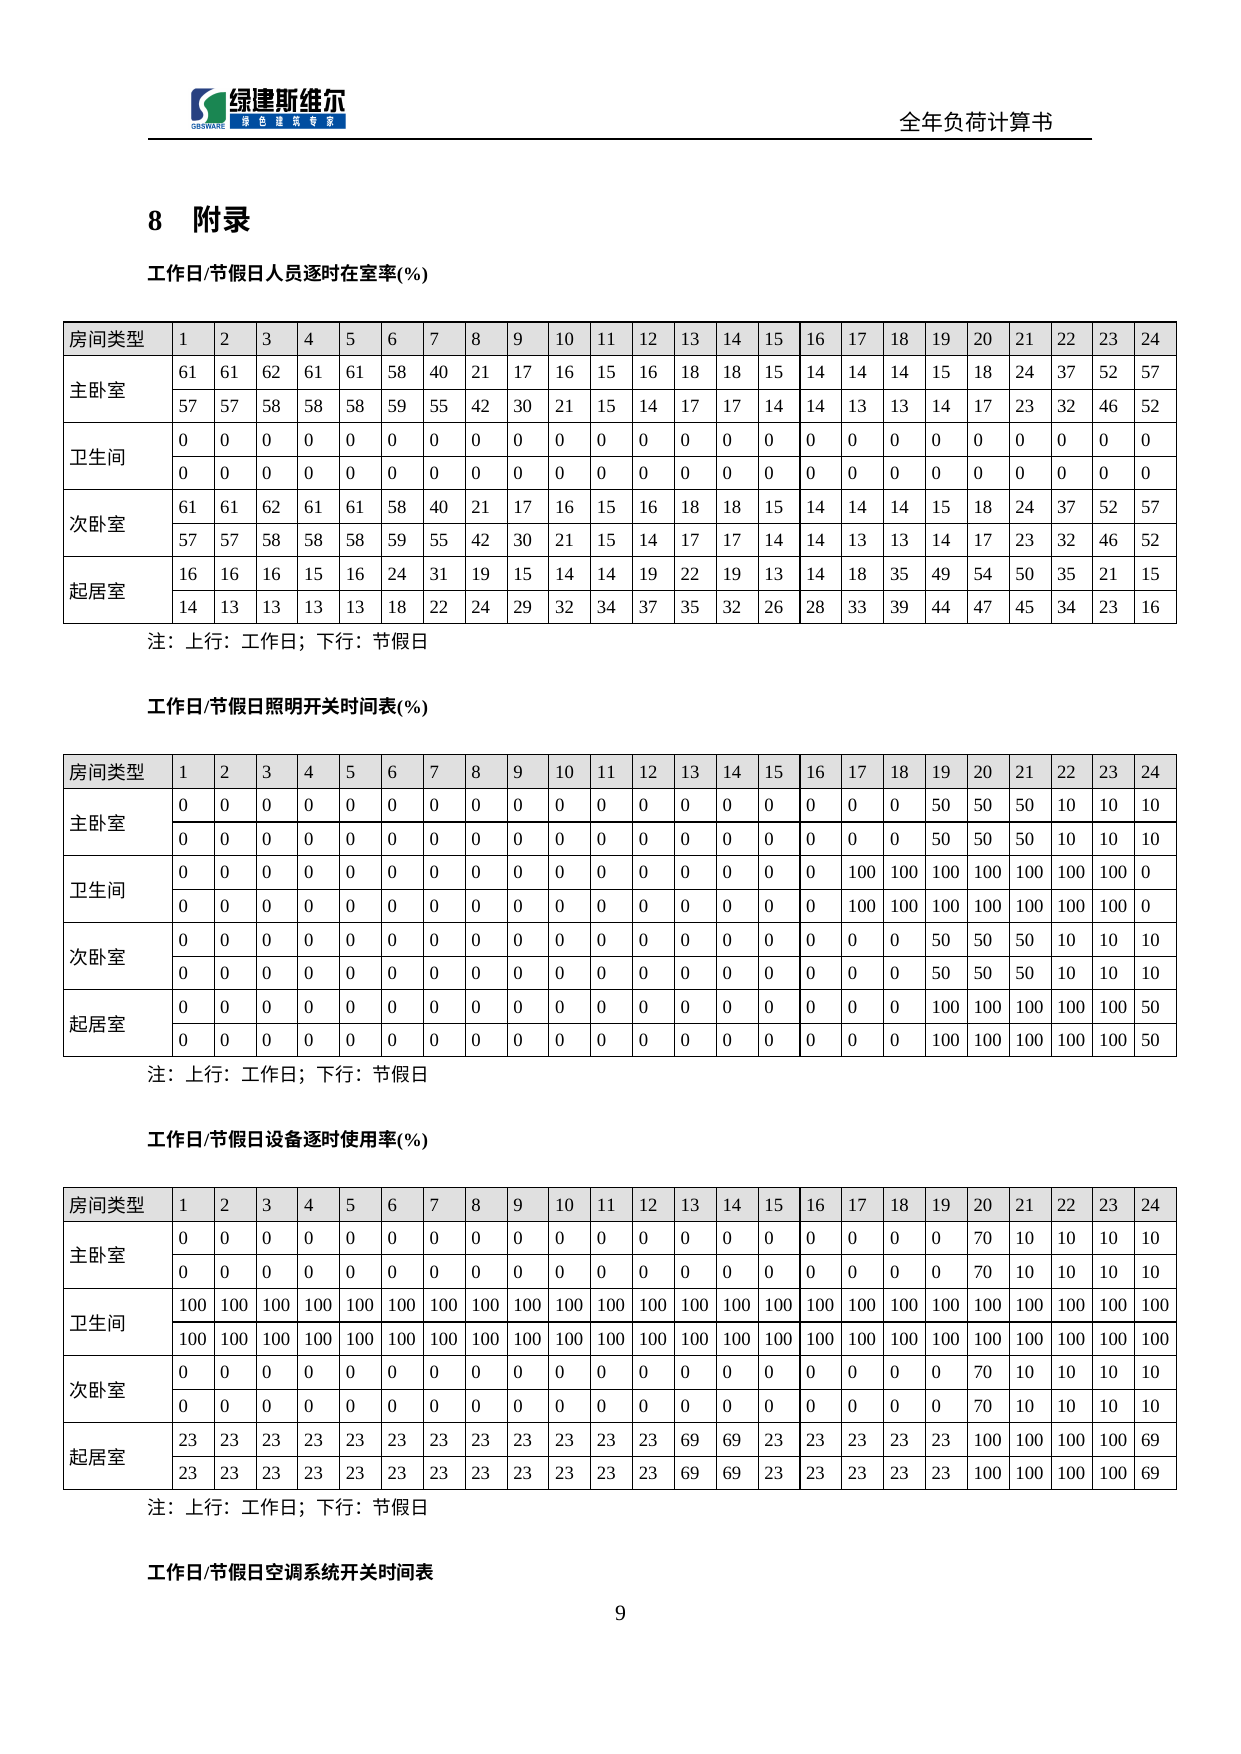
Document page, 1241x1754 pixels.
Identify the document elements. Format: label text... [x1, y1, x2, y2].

table_header 12 [633, 755, 674, 788]
table_header 6 [382, 755, 423, 788]
table_cell 24 [1010, 490, 1051, 523]
table_cell 0 [424, 856, 465, 888]
table_cell 0 [340, 1356, 381, 1388]
table_cell 100 [926, 1024, 967, 1056]
table_cell 0 [466, 990, 507, 1023]
table_cell 0 [382, 789, 423, 821]
table_cell 23 [633, 1457, 674, 1489]
table_cell 23 [1093, 591, 1134, 623]
text 工作日/节假日空调系统开关时间表 [148, 1555, 1092, 1588]
table_cell 0 [633, 457, 674, 489]
table_cell 14 [842, 356, 883, 388]
table_cell 100 [1052, 890, 1092, 922]
table_cell 0 [549, 923, 590, 956]
table_header 20 [968, 755, 1009, 788]
table_cell 15 [759, 356, 799, 388]
table_cell 0 [382, 823, 423, 855]
table_cell 0 [466, 1255, 507, 1288]
table_cell 34 [591, 591, 632, 623]
table_cell 0 [257, 457, 297, 489]
table_cell 17 [675, 390, 716, 422]
table_header 11 [591, 323, 632, 355]
table_header 4 [298, 755, 339, 788]
table_cell 0 [215, 457, 256, 489]
table_cell 35 [1052, 557, 1092, 590]
table_cell 0 [884, 1255, 925, 1288]
table_cell 0 [466, 1390, 507, 1422]
table_header 8 [466, 755, 507, 788]
table_cell 70 [968, 1255, 1009, 1288]
table_cell 58 [298, 390, 339, 422]
table_cell 57 [215, 524, 256, 556]
table_cell 0 [257, 923, 297, 956]
table_cell 14 [884, 356, 925, 388]
table_cell 0 [508, 1222, 548, 1254]
table_cell 24 [466, 591, 507, 623]
table_cell 0 [801, 990, 841, 1023]
table_cell 50 [1010, 923, 1051, 956]
table_cell 0 [759, 957, 799, 989]
table_cell 0 [884, 990, 925, 1023]
table_cell 0 [424, 957, 465, 989]
table_cell 10 [1010, 1255, 1051, 1288]
table_cell 35 [884, 557, 925, 590]
table_cell 0 [424, 1390, 465, 1422]
table_header 6 [382, 323, 423, 355]
table_cell 0 [549, 789, 590, 821]
table_header 10 [549, 323, 590, 355]
table_cell 69 [717, 1423, 758, 1456]
table_cell 0 [298, 1390, 339, 1422]
table_cell 10 [1093, 957, 1134, 989]
table_cell 0 [717, 1222, 758, 1254]
table_cell 0 [340, 1390, 381, 1422]
table_cell 100 [884, 1323, 925, 1355]
table_header 15 [759, 1188, 799, 1221]
table_cell 0 [340, 890, 381, 922]
table_cell 0 [298, 1222, 339, 1254]
table_cell 0 [508, 1390, 548, 1422]
table_cell 0 [591, 923, 632, 956]
table_cell 14 [801, 490, 841, 523]
table_cell 0 [549, 823, 590, 855]
table_header 23 [1093, 323, 1134, 355]
table_cell 100 [968, 1423, 1009, 1456]
table_cell 0 [801, 1222, 841, 1254]
table_cell 100 [591, 1323, 632, 1355]
table_cell 23 [340, 1457, 381, 1489]
table_cell 17 [968, 390, 1009, 422]
text 工作日/节假日人员逐时在室率(%) [148, 256, 1092, 289]
table_cell 0 [1135, 457, 1176, 489]
table_header 1 [173, 323, 214, 355]
table_header 19 [926, 323, 967, 355]
table_cell 100 [633, 1323, 674, 1355]
table_cell 62 [257, 490, 297, 523]
table_cell 0 [926, 423, 967, 456]
table_cell 70 [968, 1356, 1009, 1388]
table_cell 0 [257, 856, 297, 888]
table_cell 0 [466, 890, 507, 922]
table_cell 0 [466, 957, 507, 989]
table_cell 次卧室 [64, 490, 172, 556]
table_cell 0 [215, 789, 256, 821]
table_cell 0 [1135, 890, 1176, 922]
table_header 1 [173, 1188, 214, 1221]
table_cell 14 [884, 490, 925, 523]
table_cell 0 [675, 1222, 716, 1254]
table_cell 15 [591, 524, 632, 556]
table_cell 0 [508, 789, 548, 821]
table_cell 0 [591, 1356, 632, 1388]
table_cell 0 [549, 423, 590, 456]
table_header 19 [926, 755, 967, 788]
table_cell 10 [1052, 1222, 1092, 1254]
table_cell 50 [926, 789, 967, 821]
table_cell 0 [508, 856, 548, 888]
table_cell 10 [1052, 789, 1092, 821]
table_cell 0 [257, 957, 297, 989]
table_cell 0 [591, 1255, 632, 1288]
table_header 7 [424, 323, 465, 355]
table_cell 23 [801, 1457, 841, 1489]
table_cell 14 [759, 524, 799, 556]
table_cell 0 [717, 423, 758, 456]
table_header 4 [298, 323, 339, 355]
table_header 11 [591, 1188, 632, 1221]
table_cell 23 [257, 1457, 297, 1489]
table_cell 100 [173, 1323, 214, 1355]
table_cell 0 [340, 990, 381, 1023]
table_cell 0 [298, 823, 339, 855]
table_cell 23 [382, 1457, 423, 1489]
table_cell 0 [1010, 457, 1051, 489]
table_cell 100 [382, 1289, 423, 1321]
table_cell 0 [759, 1024, 799, 1056]
table_cell 23 [591, 1457, 632, 1489]
table_cell 14 [633, 390, 674, 422]
table_cell 0 [675, 457, 716, 489]
table_cell 0 [382, 923, 423, 956]
table_cell 0 [257, 1390, 297, 1422]
table_cell 0 [801, 1255, 841, 1288]
table_cell 100 [508, 1289, 548, 1321]
table_cell 0 [591, 957, 632, 989]
table_cell 100 [1052, 856, 1092, 888]
table_cell 23 [298, 1423, 339, 1456]
table_cell 0 [466, 823, 507, 855]
table_cell 0 [215, 957, 256, 989]
table_header 房间类型 [64, 1188, 172, 1221]
table_cell 14 [926, 524, 967, 556]
table_cell 23 [884, 1457, 925, 1489]
table_cell 0 [466, 923, 507, 956]
table_cell 23 [926, 1423, 967, 1456]
text 注：上行：工作日；下行：节假日 [148, 1057, 1092, 1090]
table_cell 0 [424, 457, 465, 489]
table_cell 100 [968, 990, 1009, 1023]
table_cell 0 [466, 457, 507, 489]
table_header 房间类型 [64, 755, 172, 788]
table_cell 0 [884, 923, 925, 956]
table_cell 13 [884, 390, 925, 422]
table_cell 0 [424, 923, 465, 956]
table_cell 0 [1052, 457, 1092, 489]
table_cell 100 [1093, 890, 1134, 922]
table_header 1 [173, 755, 214, 788]
subtitle 附录 [148, 185, 1092, 250]
table_cell 26 [759, 591, 799, 623]
table_header 23 [1093, 1188, 1134, 1221]
table_header 16 [801, 323, 841, 355]
table_cell 0 [591, 1222, 632, 1254]
table_cell 37 [633, 591, 674, 623]
table_cell 主卧室 [64, 1222, 172, 1288]
table_cell 卫生间 [64, 423, 172, 489]
table_cell 0 [675, 957, 716, 989]
table_cell 10 [1052, 823, 1092, 855]
table_cell 23 [842, 1457, 883, 1489]
table_cell 100 [215, 1289, 256, 1321]
table_cell 0 [382, 1255, 423, 1288]
table_cell 52 [1135, 524, 1176, 556]
table_cell 50 [926, 823, 967, 855]
table_cell 100 [1010, 890, 1051, 922]
table_header 21 [1010, 755, 1051, 788]
table_cell 23 [801, 1423, 841, 1456]
table_header 5 [340, 755, 381, 788]
table_cell 0 [717, 1356, 758, 1388]
table_cell 0 [298, 457, 339, 489]
table_cell 0 [591, 856, 632, 888]
table_cell 58 [382, 490, 423, 523]
table_cell 0 [633, 823, 674, 855]
table_cell 0 [508, 457, 548, 489]
table_cell 50 [1135, 990, 1176, 1023]
table_cell 100 [926, 1323, 967, 1355]
table_cell 14 [842, 490, 883, 523]
table_cell 0 [675, 890, 716, 922]
table_cell 23 [842, 1423, 883, 1456]
table_cell 59 [382, 390, 423, 422]
table_cell 100 [633, 1289, 674, 1321]
table_header 6 [382, 1188, 423, 1221]
table_cell 23 [173, 1457, 214, 1489]
table_cell 32 [1052, 524, 1092, 556]
table_cell 23 [298, 1457, 339, 1489]
table_cell 0 [842, 1390, 883, 1422]
table_cell 0 [591, 823, 632, 855]
table_cell 15 [926, 356, 967, 388]
table_header 3 [257, 755, 297, 788]
table_cell 100 [1093, 1423, 1134, 1456]
table_cell 100 [1010, 1457, 1051, 1489]
table_cell 30 [508, 524, 548, 556]
table_cell 0 [717, 856, 758, 888]
table_cell 0 [759, 423, 799, 456]
table_cell 0 [173, 890, 214, 922]
table_cell 42 [466, 390, 507, 422]
table_cell 13 [842, 524, 883, 556]
table_cell 50 [1135, 1024, 1176, 1056]
table_cell 0 [926, 1255, 967, 1288]
table_cell 0 [968, 457, 1009, 489]
table_cell 100 [926, 1289, 967, 1321]
table_cell 30 [508, 390, 548, 422]
table_cell 0 [382, 1024, 423, 1056]
table_cell 0 [215, 823, 256, 855]
table_cell 61 [298, 490, 339, 523]
table_cell 100 [508, 1323, 548, 1355]
table_cell 15 [1135, 557, 1176, 590]
table_cell 23 [466, 1423, 507, 1456]
table_header 7 [424, 755, 465, 788]
table_cell 0 [675, 823, 716, 855]
table_cell 0 [257, 990, 297, 1023]
table_cell 0 [382, 457, 423, 489]
table_cell 0 [173, 856, 214, 888]
table_cell 10 [1135, 1390, 1176, 1422]
table_cell 17 [675, 524, 716, 556]
table_cell 18 [675, 356, 716, 388]
table_cell 0 [298, 1024, 339, 1056]
table_cell 31 [424, 557, 465, 590]
table_cell 0 [884, 823, 925, 855]
table_cell 0 [257, 1255, 297, 1288]
table_cell 100 [1093, 1024, 1134, 1056]
table_cell 50 [968, 957, 1009, 989]
table_cell 100 [549, 1289, 590, 1321]
table_header 14 [717, 755, 758, 788]
table_cell 0 [842, 1356, 883, 1388]
table_header 15 [759, 755, 799, 788]
table_cell 0 [173, 789, 214, 821]
table_cell 69 [1135, 1457, 1176, 1489]
table_cell 23 [466, 1457, 507, 1489]
table_cell 0 [801, 423, 841, 456]
table_cell 0 [257, 890, 297, 922]
table_cell 0 [591, 890, 632, 922]
table_cell 16 [549, 490, 590, 523]
table_cell 100 [1010, 1289, 1051, 1321]
table_cell 0 [801, 457, 841, 489]
table_cell 44 [926, 591, 967, 623]
table_cell 32 [549, 591, 590, 623]
table_cell 0 [968, 423, 1009, 456]
table_header 21 [1010, 1188, 1051, 1221]
text 工作日/节假日设备逐时使用率(%) [148, 1122, 1092, 1155]
table_cell 10 [1135, 923, 1176, 956]
table_cell 32 [717, 591, 758, 623]
table_cell 18 [842, 557, 883, 590]
table_cell 35 [675, 591, 716, 623]
table_cell 100 [1093, 856, 1134, 888]
table_cell 0 [424, 1356, 465, 1388]
table_cell 18 [968, 356, 1009, 388]
table_cell 100 [424, 1289, 465, 1321]
table_cell 55 [424, 524, 465, 556]
table_cell 50 [1010, 557, 1051, 590]
table_cell 0 [298, 1255, 339, 1288]
table_cell 0 [884, 423, 925, 456]
table_cell 0 [884, 957, 925, 989]
table_cell 0 [382, 957, 423, 989]
table_cell 0 [926, 1390, 967, 1422]
table_header 23 [1093, 755, 1134, 788]
table_cell 10 [1052, 1255, 1092, 1288]
table_cell 0 [759, 1222, 799, 1254]
table_cell 16 [173, 557, 214, 590]
table_cell 70 [968, 1222, 1009, 1254]
table_cell 0 [675, 990, 716, 1023]
table_cell 次卧室 [64, 923, 172, 989]
table_cell 100 [1052, 1024, 1092, 1056]
table_cell 0 [298, 923, 339, 956]
table_cell 0 [759, 1390, 799, 1422]
table_cell 0 [759, 890, 799, 922]
table_cell 23 [257, 1423, 297, 1456]
table_cell 100 [759, 1323, 799, 1355]
table_header 8 [466, 323, 507, 355]
table_cell 0 [173, 1356, 214, 1388]
table_cell 100 [466, 1323, 507, 1355]
table_cell 23 [340, 1423, 381, 1456]
table_cell 100 [717, 1289, 758, 1321]
table_cell 0 [508, 1255, 548, 1288]
table_cell 0 [508, 1356, 548, 1388]
table_cell 0 [340, 789, 381, 821]
table_cell 0 [382, 1222, 423, 1254]
table_cell 0 [633, 1356, 674, 1388]
table_cell 0 [842, 990, 883, 1023]
table_cell 0 [717, 990, 758, 1023]
table_cell 次卧室 [64, 1356, 172, 1422]
table_cell 0 [340, 1222, 381, 1254]
table_cell 0 [759, 923, 799, 956]
table_cell 0 [298, 890, 339, 922]
table_cell 23 [215, 1457, 256, 1489]
table_cell 10 [1010, 1222, 1051, 1254]
table_cell 23 [884, 1423, 925, 1456]
table_cell 0 [675, 1255, 716, 1288]
table_header 12 [633, 323, 674, 355]
table_cell 100 [1010, 990, 1051, 1023]
table_cell 37 [1052, 490, 1092, 523]
table_cell 0 [759, 789, 799, 821]
table_header 14 [717, 323, 758, 355]
table_cell 0 [842, 423, 883, 456]
table_cell 50 [1010, 957, 1051, 989]
text 工作日/节假日照明开关时间表(%) [148, 689, 1092, 722]
table_cell 0 [759, 823, 799, 855]
table_cell 0 [801, 823, 841, 855]
table_header 2 [215, 1188, 256, 1221]
table_cell 0 [801, 856, 841, 888]
table_cell 23 [382, 1423, 423, 1456]
table_cell 40 [424, 356, 465, 388]
table_cell 58 [382, 356, 423, 388]
table_cell 0 [633, 1390, 674, 1422]
table_cell 45 [1010, 591, 1051, 623]
table_cell 21 [549, 390, 590, 422]
table_cell 23 [926, 1457, 967, 1489]
table_cell 0 [382, 990, 423, 1023]
table_cell 33 [842, 591, 883, 623]
table_cell 19 [717, 557, 758, 590]
table_cell 0 [298, 990, 339, 1023]
table_header 17 [842, 1188, 883, 1221]
table_header 20 [968, 323, 1009, 355]
table_cell 主卧室 [64, 356, 172, 422]
table_cell 10 [1093, 923, 1134, 956]
table_cell 100 [1052, 1323, 1092, 1355]
table_cell 0 [1135, 423, 1176, 456]
table_cell 100 [675, 1323, 716, 1355]
table_cell 0 [382, 890, 423, 922]
table_cell 23 [1010, 524, 1051, 556]
text 注：上行：工作日；下行：节假日 [148, 624, 1092, 657]
table_cell 0 [298, 856, 339, 888]
table_header 18 [884, 755, 925, 788]
table_cell 17 [968, 524, 1009, 556]
table_header 7 [424, 1188, 465, 1221]
table_cell 0 [424, 1255, 465, 1288]
table_cell 15 [298, 557, 339, 590]
table_cell 49 [926, 557, 967, 590]
table_cell 0 [884, 457, 925, 489]
table_cell 40 [424, 490, 465, 523]
table_cell 0 [173, 1390, 214, 1422]
table_cell 0 [215, 923, 256, 956]
table_cell 69 [717, 1457, 758, 1489]
table_cell 0 [173, 1222, 214, 1254]
table_cell 18 [382, 591, 423, 623]
table_cell 100 [675, 1289, 716, 1321]
table_cell 16 [633, 490, 674, 523]
table_cell 23 [1010, 390, 1051, 422]
table_cell 100 [382, 1323, 423, 1355]
table_cell 0 [549, 1024, 590, 1056]
table_cell 100 [968, 1323, 1009, 1355]
table_cell 100 [549, 1323, 590, 1355]
table_cell 0 [508, 923, 548, 956]
table_cell 0 [173, 923, 214, 956]
table_cell 0 [466, 1356, 507, 1388]
table_cell 57 [215, 390, 256, 422]
table_cell 100 [842, 856, 883, 888]
table_cell 100 [424, 1323, 465, 1355]
table_cell 55 [424, 390, 465, 422]
table_cell 10 [1010, 1356, 1051, 1388]
table_cell 100 [1010, 856, 1051, 888]
table_cell 23 [759, 1457, 799, 1489]
table_cell 10 [1093, 823, 1134, 855]
table_header 2 [215, 755, 256, 788]
table_cell 0 [173, 423, 214, 456]
table_cell 0 [508, 990, 548, 1023]
table_cell 0 [675, 856, 716, 888]
table_cell 14 [801, 557, 841, 590]
table_cell 61 [215, 356, 256, 388]
table_cell 100 [1010, 1323, 1051, 1355]
table_cell 0 [549, 1255, 590, 1288]
table_header 24 [1135, 1188, 1176, 1221]
table_cell 50 [1010, 823, 1051, 855]
table_header 22 [1052, 323, 1092, 355]
table_cell 100 [842, 1323, 883, 1355]
table_cell 0 [1052, 423, 1092, 456]
table_cell 16 [1135, 591, 1176, 623]
table_cell 100 [257, 1323, 297, 1355]
table_cell 52 [1093, 490, 1134, 523]
table_cell 14 [801, 356, 841, 388]
table_header 2 [215, 323, 256, 355]
table_cell 23 [508, 1457, 548, 1489]
table_cell 100 [1052, 1457, 1092, 1489]
table_cell 100 [257, 1289, 297, 1321]
table_header 18 [884, 1188, 925, 1221]
table_cell 100 [968, 1289, 1009, 1321]
table_cell 起居室 [64, 990, 172, 1056]
table_cell 0 [382, 423, 423, 456]
table_cell 23 [633, 1423, 674, 1456]
table_cell 100 [926, 856, 967, 888]
table_cell 0 [633, 423, 674, 456]
table_cell 0 [215, 990, 256, 1023]
table_cell 39 [884, 591, 925, 623]
table_cell 0 [675, 923, 716, 956]
table_cell 0 [633, 1222, 674, 1254]
table_cell 0 [591, 789, 632, 821]
table_header 22 [1052, 1188, 1092, 1221]
table_cell 16 [340, 557, 381, 590]
table_cell 0 [926, 1222, 967, 1254]
table_cell 57 [173, 524, 214, 556]
table_header 17 [842, 323, 883, 355]
table_cell 13 [298, 591, 339, 623]
table_header 13 [675, 755, 716, 788]
table_cell 0 [340, 957, 381, 989]
table_cell 23 [215, 1423, 256, 1456]
table_cell 69 [1135, 1423, 1176, 1456]
table_cell 0 [717, 1390, 758, 1422]
table_cell 58 [340, 524, 381, 556]
table_cell 10 [1093, 1390, 1134, 1422]
table_cell 0 [549, 990, 590, 1023]
table_cell 23 [591, 1423, 632, 1456]
table_cell 10 [1135, 1356, 1176, 1388]
table_cell 100 [1052, 1423, 1092, 1456]
table_cell 0 [759, 457, 799, 489]
table_cell 23 [549, 1457, 590, 1489]
table_cell 14 [801, 524, 841, 556]
table_cell 0 [926, 457, 967, 489]
table_header 4 [298, 1188, 339, 1221]
table_cell 0 [633, 990, 674, 1023]
table_cell 100 [801, 1323, 841, 1355]
table_header 16 [801, 755, 841, 788]
table_cell 10 [1052, 923, 1092, 956]
table_cell 0 [466, 1222, 507, 1254]
table_cell 52 [1093, 356, 1134, 388]
table_cell 100 [759, 1289, 799, 1321]
table_cell 10 [1135, 823, 1176, 855]
table_cell 13 [842, 390, 883, 422]
table_cell 58 [298, 524, 339, 556]
table_cell 0 [675, 1390, 716, 1422]
table_cell 0 [759, 990, 799, 1023]
table_cell 0 [257, 1222, 297, 1254]
table_cell 0 [717, 1024, 758, 1056]
table_cell 100 [340, 1323, 381, 1355]
table_cell 0 [633, 789, 674, 821]
table_cell 0 [801, 890, 841, 922]
table_cell 10 [1093, 789, 1134, 821]
table_cell 0 [173, 823, 214, 855]
table_header 5 [340, 323, 381, 355]
table_header 21 [1010, 323, 1051, 355]
table_cell 21 [466, 356, 507, 388]
table_cell 0 [884, 1024, 925, 1056]
table_cell 23 [759, 1423, 799, 1456]
table_cell 61 [340, 356, 381, 388]
table_cell 23 [424, 1423, 465, 1456]
table_cell 10 [1093, 1356, 1134, 1388]
table_cell 58 [340, 390, 381, 422]
table_cell 61 [215, 490, 256, 523]
table_header 5 [340, 1188, 381, 1221]
table_cell 57 [1135, 356, 1176, 388]
table_cell 13 [884, 524, 925, 556]
table_cell 0 [591, 990, 632, 1023]
table_cell 10 [1052, 957, 1092, 989]
table_header 14 [717, 1188, 758, 1221]
table_cell 46 [1093, 524, 1134, 556]
table_cell 0 [842, 1024, 883, 1056]
table_cell 0 [549, 1390, 590, 1422]
table_cell 100 [717, 1323, 758, 1355]
table_header 20 [968, 1188, 1009, 1221]
table_cell 0 [717, 1255, 758, 1288]
table_cell 0 [424, 823, 465, 855]
table_header 18 [884, 323, 925, 355]
table_cell 14 [801, 390, 841, 422]
table_header 13 [675, 323, 716, 355]
table_cell 50 [968, 923, 1009, 956]
table_cell 起居室 [64, 557, 172, 623]
table_cell 61 [340, 490, 381, 523]
table_cell 0 [801, 1024, 841, 1056]
table_cell 0 [215, 1356, 256, 1388]
table_cell 0 [842, 1222, 883, 1254]
table_cell 100 [884, 1289, 925, 1321]
table_cell 0 [633, 856, 674, 888]
table_cell 57 [1135, 490, 1176, 523]
table_cell 0 [549, 856, 590, 888]
table_cell 100 [340, 1289, 381, 1321]
table_cell 0 [298, 1356, 339, 1388]
table_cell 22 [675, 557, 716, 590]
table_cell 100 [926, 890, 967, 922]
table_cell 18 [968, 490, 1009, 523]
table_cell 100 [1010, 1423, 1051, 1456]
table_cell 69 [675, 1457, 716, 1489]
table_cell 14 [926, 390, 967, 422]
table_header 24 [1135, 755, 1176, 788]
table_cell 0 [424, 890, 465, 922]
table_cell 10 [1010, 1390, 1051, 1422]
table_cell 0 [842, 457, 883, 489]
table_cell 0 [173, 457, 214, 489]
table_cell 0 [466, 1024, 507, 1056]
table_cell 100 [968, 890, 1009, 922]
table_cell 100 [884, 856, 925, 888]
table_cell 0 [508, 957, 548, 989]
table_cell 29 [508, 591, 548, 623]
table_cell 100 [926, 990, 967, 1023]
table_cell 0 [675, 789, 716, 821]
table_header 22 [1052, 755, 1092, 788]
table_cell 100 [968, 856, 1009, 888]
table_cell 32 [1052, 390, 1092, 422]
table_cell 0 [884, 789, 925, 821]
table_header 3 [257, 1188, 297, 1221]
table_cell 34 [1052, 591, 1092, 623]
table_cell 37 [1052, 356, 1092, 388]
table_cell 0 [759, 1356, 799, 1388]
table_header 13 [675, 1188, 716, 1221]
table_cell 0 [675, 423, 716, 456]
table_cell 100 [1093, 1323, 1134, 1355]
table_cell 0 [801, 1390, 841, 1422]
table_cell 0 [633, 957, 674, 989]
table_header 16 [801, 1188, 841, 1221]
table_cell 0 [884, 1390, 925, 1422]
table_cell 0 [340, 823, 381, 855]
table_cell 100 [801, 1289, 841, 1321]
table_cell 62 [257, 356, 297, 388]
table_cell 0 [884, 1356, 925, 1388]
table_cell 0 [842, 957, 883, 989]
table_cell 0 [549, 957, 590, 989]
table_cell 100 [1093, 1457, 1134, 1489]
table_cell 0 [424, 423, 465, 456]
table_cell 0 [424, 1024, 465, 1056]
table_cell 50 [926, 923, 967, 956]
table_cell 0 [842, 923, 883, 956]
table_cell 0 [1010, 423, 1051, 456]
table_cell 14 [633, 524, 674, 556]
table_cell 18 [675, 490, 716, 523]
table_cell 42 [466, 524, 507, 556]
table_cell 15 [508, 557, 548, 590]
table_cell 0 [215, 1255, 256, 1288]
table_cell 0 [215, 890, 256, 922]
table_cell 18 [717, 490, 758, 523]
table_cell 50 [926, 957, 967, 989]
table_header 10 [549, 755, 590, 788]
table_cell 0 [382, 1356, 423, 1388]
table_cell 0 [717, 890, 758, 922]
table_cell 0 [717, 957, 758, 989]
table_cell 15 [591, 356, 632, 388]
table_cell 19 [466, 557, 507, 590]
table_cell 0 [926, 1356, 967, 1388]
table_cell 16 [633, 356, 674, 388]
table_cell 卫生间 [64, 1289, 172, 1355]
table_cell 100 [842, 1289, 883, 1321]
table_header 8 [466, 1188, 507, 1221]
table_header 3 [257, 323, 297, 355]
table_cell 0 [801, 1356, 841, 1388]
table_cell 100 [466, 1289, 507, 1321]
table_cell 0 [801, 957, 841, 989]
table_cell 0 [591, 457, 632, 489]
table_cell 46 [1093, 390, 1134, 422]
table_header 9 [508, 323, 548, 355]
table_cell 69 [675, 1423, 716, 1456]
table_cell 10 [1052, 1390, 1092, 1422]
table_cell 100 [298, 1289, 339, 1321]
table_cell 50 [1010, 789, 1051, 821]
table_cell 23 [424, 1457, 465, 1489]
table_cell 100 [173, 1289, 214, 1321]
table_cell 0 [1135, 856, 1176, 888]
table_cell 61 [173, 490, 214, 523]
table_cell 0 [801, 789, 841, 821]
table_cell 0 [675, 1356, 716, 1388]
table_cell 0 [257, 1356, 297, 1388]
table_cell 0 [1093, 457, 1134, 489]
table_cell 0 [424, 990, 465, 1023]
table_cell 21 [549, 524, 590, 556]
table_cell 23 [549, 1423, 590, 1456]
table_cell 100 [1093, 990, 1134, 1023]
table_cell 13 [257, 591, 297, 623]
table_cell 0 [633, 1024, 674, 1056]
table_cell 10 [1135, 1222, 1176, 1254]
table_cell 17 [508, 490, 548, 523]
table_cell 100 [1093, 1289, 1134, 1321]
table_cell 0 [591, 1390, 632, 1422]
table_cell 14 [591, 557, 632, 590]
table_cell 10 [1135, 1255, 1176, 1288]
table_cell 0 [801, 923, 841, 956]
table_cell 22 [424, 591, 465, 623]
table_cell 0 [215, 1222, 256, 1254]
table_cell 10 [1093, 1255, 1134, 1288]
table_cell 主卧室 [64, 789, 172, 855]
table_cell 0 [842, 1255, 883, 1288]
table_cell 0 [884, 1222, 925, 1254]
table_cell 0 [340, 1255, 381, 1288]
table_cell 0 [298, 789, 339, 821]
table_cell 0 [298, 957, 339, 989]
table_cell 0 [215, 1390, 256, 1422]
table_cell 0 [717, 457, 758, 489]
table_cell 13 [215, 591, 256, 623]
table_cell 0 [508, 1024, 548, 1056]
table_cell 21 [1093, 557, 1134, 590]
table_cell 0 [591, 423, 632, 456]
table_cell 0 [298, 423, 339, 456]
table_cell 0 [549, 1222, 590, 1254]
table_cell 18 [717, 356, 758, 388]
table_header 24 [1135, 323, 1176, 355]
table_cell 100 [1052, 990, 1092, 1023]
table_cell 59 [382, 524, 423, 556]
table_cell 100 [968, 1457, 1009, 1489]
table_cell 13 [340, 591, 381, 623]
table_cell 0 [424, 1222, 465, 1254]
table_cell 0 [173, 1255, 214, 1288]
table_cell 100 [842, 890, 883, 922]
text 注：上行：工作日；下行：节假日 [148, 1490, 1092, 1523]
table_cell 16 [549, 356, 590, 388]
table_cell 100 [1010, 1024, 1051, 1056]
table_cell 0 [466, 423, 507, 456]
table_cell 0 [508, 890, 548, 922]
table_cell 100 [1135, 1323, 1176, 1355]
table_cell 0 [173, 1024, 214, 1056]
table_header 9 [508, 755, 548, 788]
table_cell 61 [173, 356, 214, 388]
table_cell 47 [968, 591, 1009, 623]
table_cell 0 [717, 923, 758, 956]
table_cell 0 [549, 890, 590, 922]
table_cell 57 [173, 390, 214, 422]
table_header 10 [549, 1188, 590, 1221]
table_header 19 [926, 1188, 967, 1221]
table_cell 50 [968, 789, 1009, 821]
table_cell 0 [633, 923, 674, 956]
table_cell 0 [340, 856, 381, 888]
table_cell 24 [1010, 356, 1051, 388]
table_cell 0 [173, 990, 214, 1023]
table_cell 0 [257, 823, 297, 855]
table_cell 100 [884, 890, 925, 922]
table_cell 0 [424, 789, 465, 821]
table_cell 21 [466, 490, 507, 523]
table_cell 0 [215, 856, 256, 888]
table_cell 0 [549, 457, 590, 489]
table_header 17 [842, 755, 883, 788]
picture [187, 88, 347, 130]
table_cell 0 [717, 823, 758, 855]
table_cell 14 [173, 591, 214, 623]
table_cell 100 [1052, 1289, 1092, 1321]
table_header 9 [508, 1188, 548, 1221]
table_cell 0 [759, 856, 799, 888]
table_cell 0 [466, 856, 507, 888]
table_cell 0 [382, 856, 423, 888]
table_cell 19 [633, 557, 674, 590]
table_cell 0 [215, 423, 256, 456]
table_cell 100 [298, 1323, 339, 1355]
table_cell 50 [968, 823, 1009, 855]
table_cell 0 [173, 957, 214, 989]
table_cell 0 [675, 1024, 716, 1056]
table_cell 0 [257, 423, 297, 456]
table_cell 58 [257, 524, 297, 556]
table_cell 23 [173, 1423, 214, 1456]
table_cell 52 [1135, 390, 1176, 422]
table_cell 10 [1135, 957, 1176, 989]
table_cell 0 [591, 1024, 632, 1056]
table_cell 15 [926, 490, 967, 523]
table_cell 100 [591, 1289, 632, 1321]
table_cell 17 [508, 356, 548, 388]
table_cell 0 [340, 423, 381, 456]
table_cell 0 [717, 789, 758, 821]
table_cell 28 [801, 591, 841, 623]
table_cell 58 [257, 390, 297, 422]
table_cell 23 [508, 1423, 548, 1456]
table_cell 10 [1052, 1356, 1092, 1388]
table_cell 70 [968, 1390, 1009, 1422]
table_cell 0 [257, 1024, 297, 1056]
table_cell 0 [549, 1356, 590, 1388]
table_cell 0 [842, 789, 883, 821]
table_cell 0 [842, 823, 883, 855]
table_header 12 [633, 1188, 674, 1221]
table_cell 54 [968, 557, 1009, 590]
table_cell 14 [549, 557, 590, 590]
table_cell 卫生间 [64, 856, 172, 922]
table_cell 15 [591, 490, 632, 523]
table_cell 0 [340, 457, 381, 489]
table_cell 13 [759, 557, 799, 590]
table_cell 0 [633, 1255, 674, 1288]
table_header 11 [591, 755, 632, 788]
table_cell 61 [298, 356, 339, 388]
table_cell 10 [1093, 1222, 1134, 1254]
table_cell 0 [759, 1255, 799, 1288]
table_cell 0 [508, 823, 548, 855]
table_cell 起居室 [64, 1423, 172, 1489]
table_cell 0 [340, 1024, 381, 1056]
table_cell 0 [382, 1390, 423, 1422]
table_cell 24 [382, 557, 423, 590]
table_cell 0 [340, 923, 381, 956]
table_cell 0 [508, 423, 548, 456]
table_header 15 [759, 323, 799, 355]
table_cell 16 [215, 557, 256, 590]
table_cell 0 [466, 789, 507, 821]
table_cell 0 [633, 890, 674, 922]
table_cell 17 [717, 390, 758, 422]
table_cell 100 [968, 1024, 1009, 1056]
table_cell 10 [1135, 789, 1176, 821]
table_cell 100 [215, 1323, 256, 1355]
table_cell 0 [215, 1024, 256, 1056]
table_cell 0 [257, 789, 297, 821]
table_cell 16 [257, 557, 297, 590]
table_cell 0 [1093, 423, 1134, 456]
table_header 房间类型 [64, 323, 172, 355]
table_cell 100 [1135, 1289, 1176, 1321]
table_cell 15 [759, 490, 799, 523]
table_cell 15 [591, 390, 632, 422]
table_cell 17 [717, 524, 758, 556]
table_cell 14 [759, 390, 799, 422]
